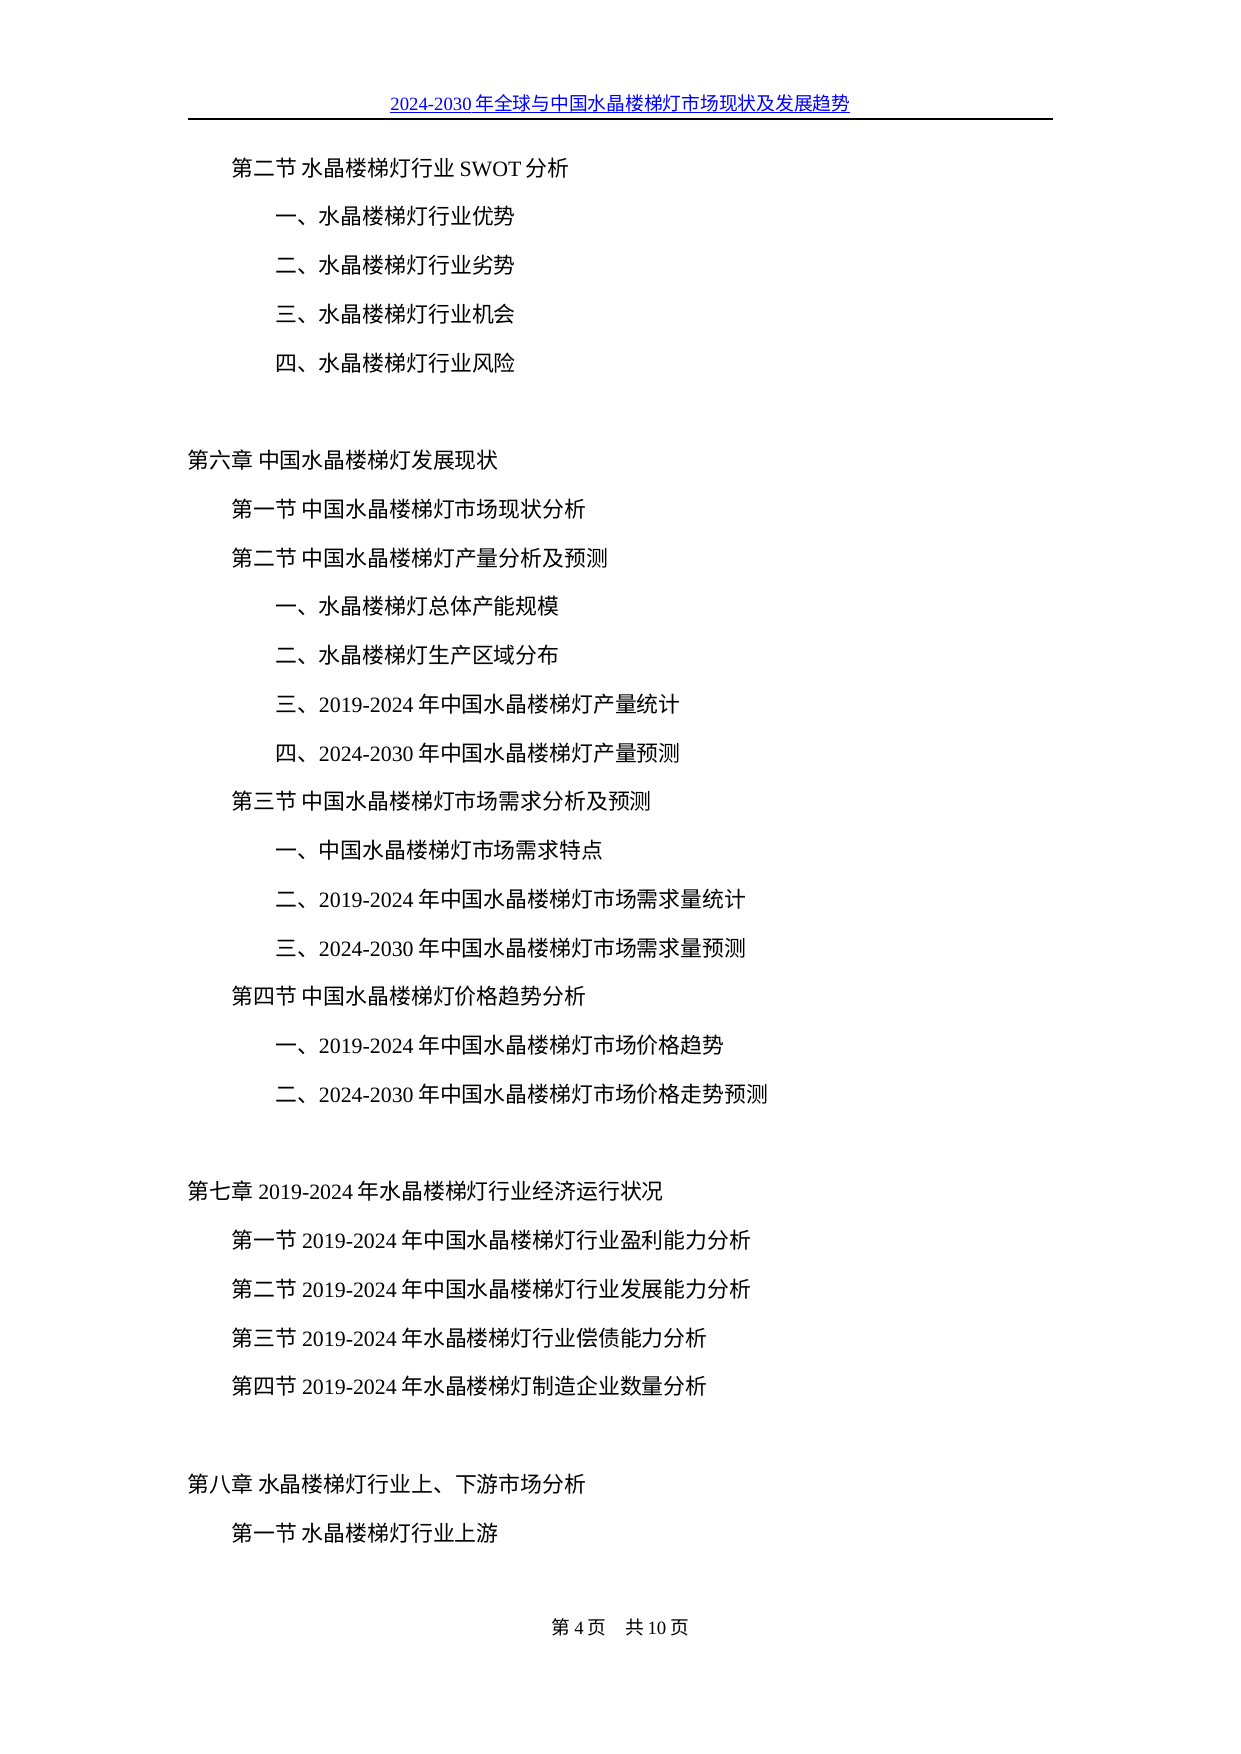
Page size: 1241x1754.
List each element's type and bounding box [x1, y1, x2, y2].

text [187, 150, 1053, 1548]
